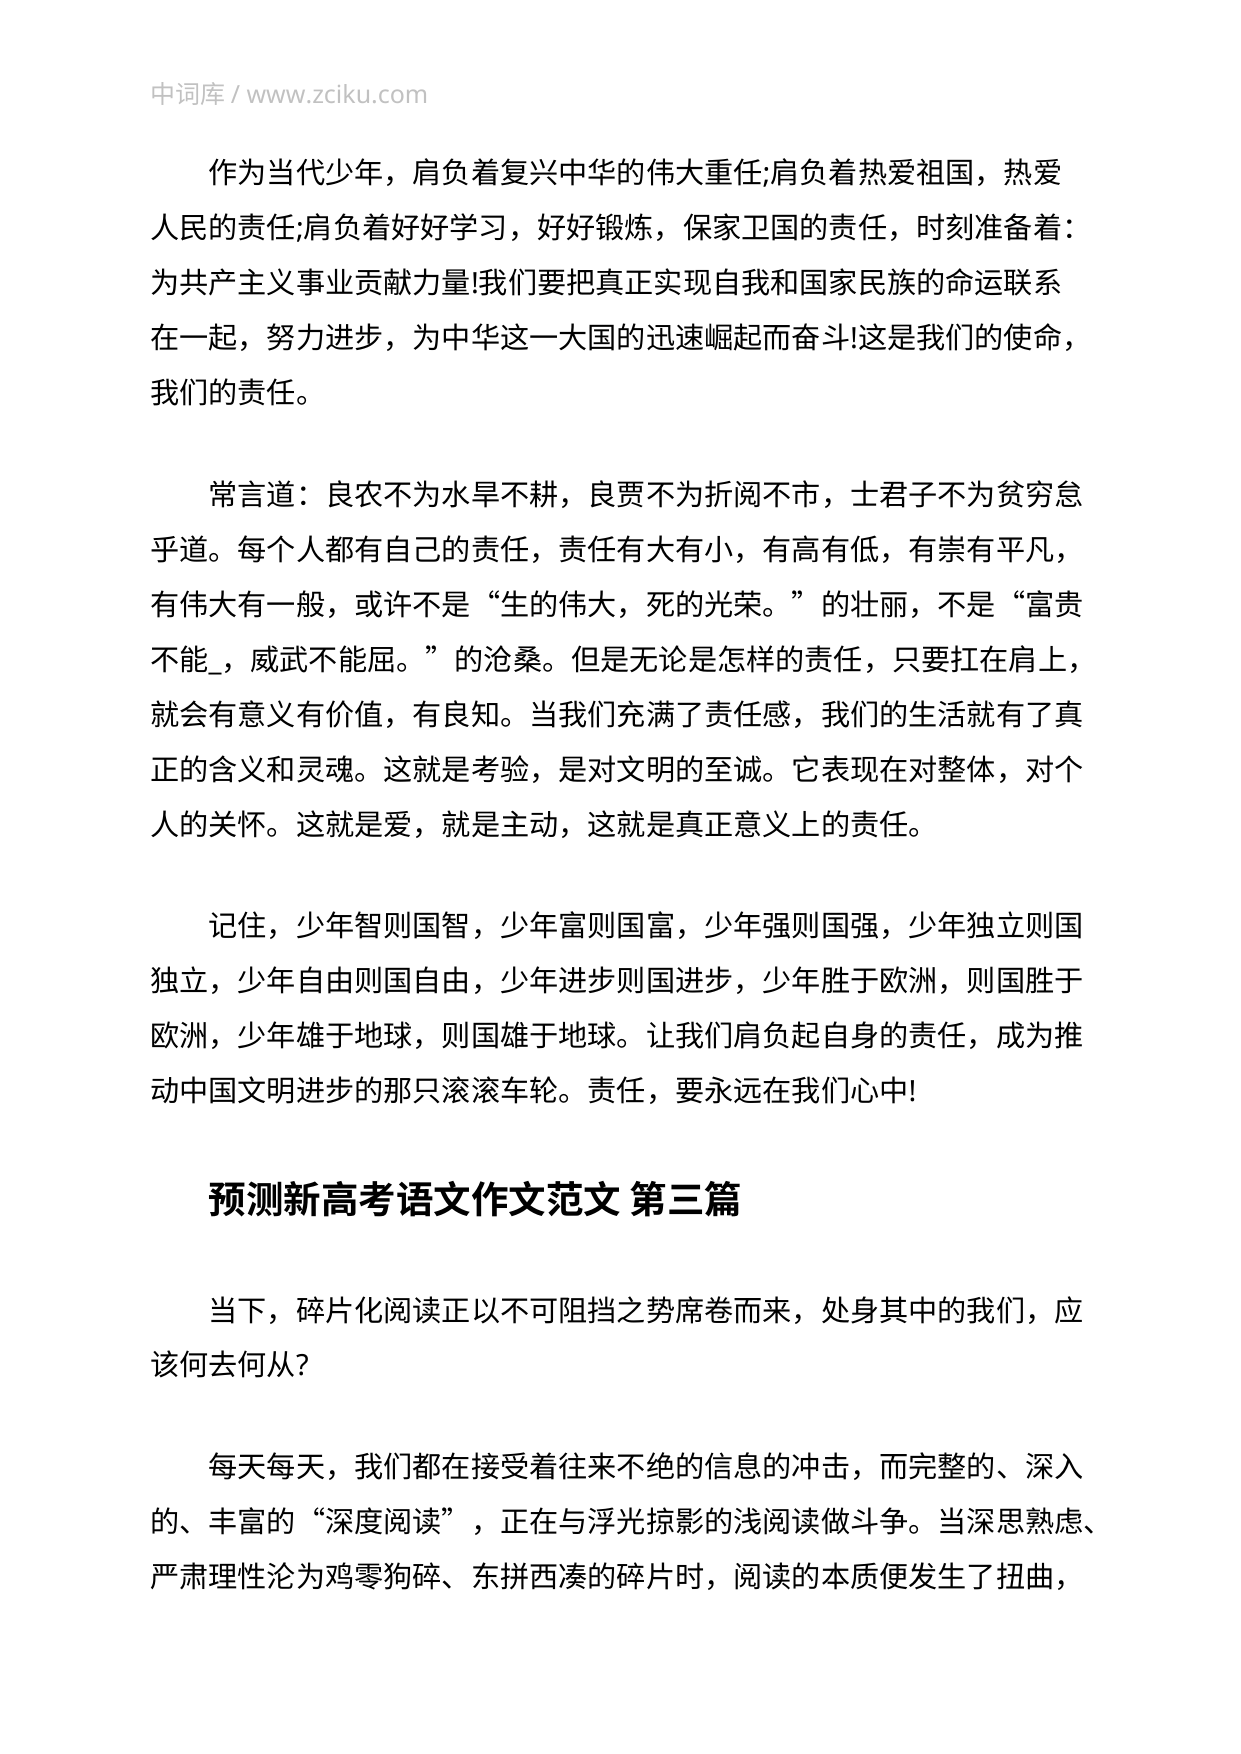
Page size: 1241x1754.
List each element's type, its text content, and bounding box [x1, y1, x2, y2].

text 作为当代少年，肩负着复兴中华的伟大重任;肩负着热爱祖国，热爱人民的责任;肩负着好好学习，好好锻炼，保家卫国的责任，时刻准备着：为共产主义事业贡献力量!我们要把真正实现自我和国家民族的命运联系在一起，努力进步，为中华这一大国的迅速崛起而奋斗!这是我们的使命，我们的责任。 [150, 150, 1090, 412]
text 常言道：良农不为水旱不耕，良贾不为折阅不市，士君子不为贫穷怠乎道。每个人都有自己的责任，责任有大有小，有高有低，有崇有平凡，有伟大有一般，或许不是“生的伟大，死的光荣。”的壮丽，不是“富贵不能_，威武不能屈。”的沧桑。但是无论是怎样的责任，只要扛在肩上，就会有意义有价值，有良知。当我们充满了责任感，我们的生活就有了真正的含义和灵魂。这就是考验，是对文明的至诚。它表现在对整体，对个人的关怀。这就是爱，就是主动，这就是真正意义上的责任。 [150, 472, 1090, 843]
text 记住，少年智则国智，少年富则国富，少年强则国强，少年独立则国独立，少年自由则国自由，少年进步则国进步，少年胜于欧洲，则国胜于欧洲，少年雄于地球，则国雄于地球。让我们肩负起自身的责任，成为推动中国文明进步的那只滚滚车轮。责任，要永远在我们心中! [150, 903, 1090, 1110]
text 当下，碎片化阅读正以不可阻挡之势席卷而来，处身其中的我们，应该何去何从? [150, 1287, 1090, 1384]
text 预测新高考语文作文范文 第三篇 [150, 1170, 1090, 1224]
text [150, 1444, 1090, 1596]
